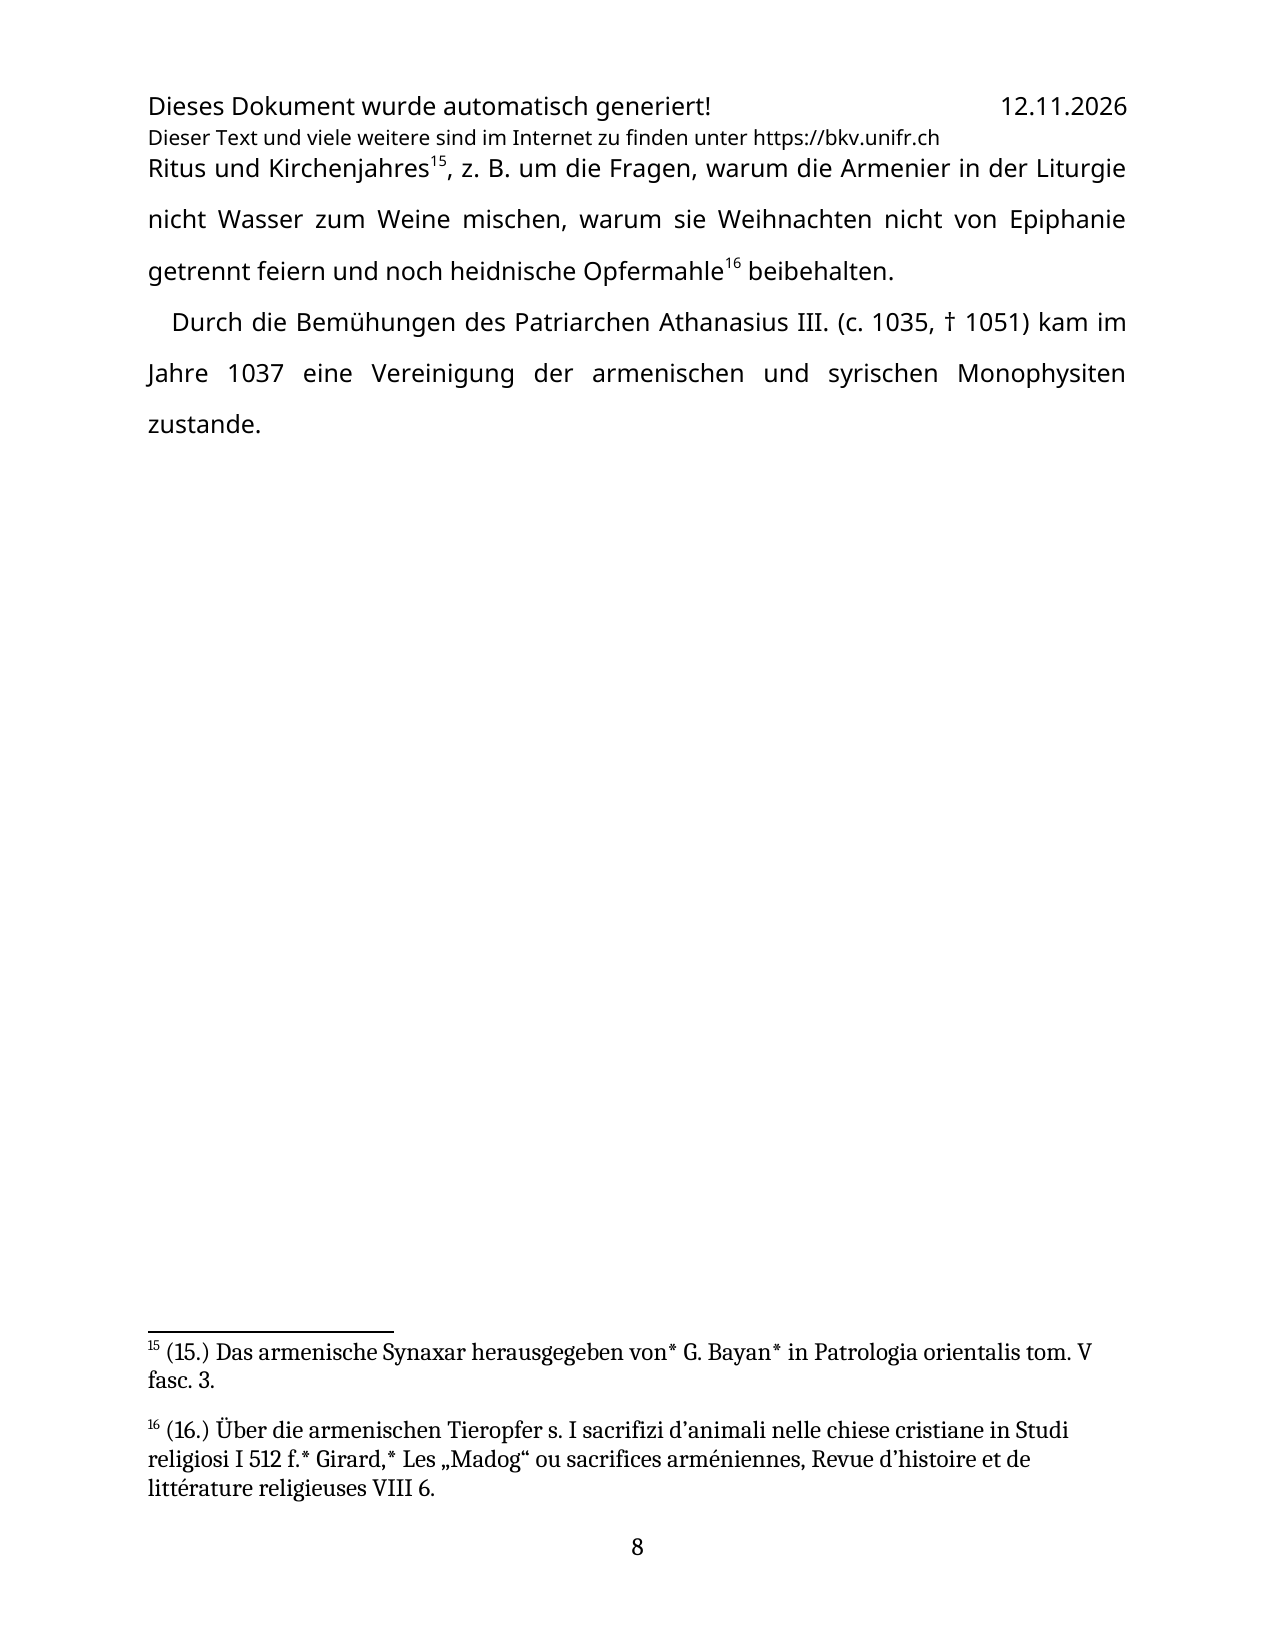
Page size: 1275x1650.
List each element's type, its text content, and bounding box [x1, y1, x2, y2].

text F. C. Conybeare, welcher sich um die Erforschung und Herausgabe armenischer liturgischer Denkmäler sehr verdient gemacht hat, hat auch eine Disputation zwischen einem Patriarchen von S. 195 Antiocheia und dem armenischen Kirchenlehrer Chosroe dem Großen (c. 950), welchem wir einen Kommentar zur Liturgie verdanken, ediert. Es handelt sich darin um Eigenheiten des armenischen Ritus und Kirchenjahres, z. B. um die Fragen, warum die Armenier in der Liturgie nicht Wasser zum Weine mischen, warum sie Weihnachten nicht von Epiphanie getrennt feiern und noch heidnische Opfermahle beibehalten. [148, 151, 1127, 287]
text Durch die Bemühungen des Patriarchen Athanasius III. (c. 1035, † 1051) kam im Jahre 1037 eine Vereinigung der armenischen und syrischen Monophysiten zustande. [148, 304, 1127, 440]
